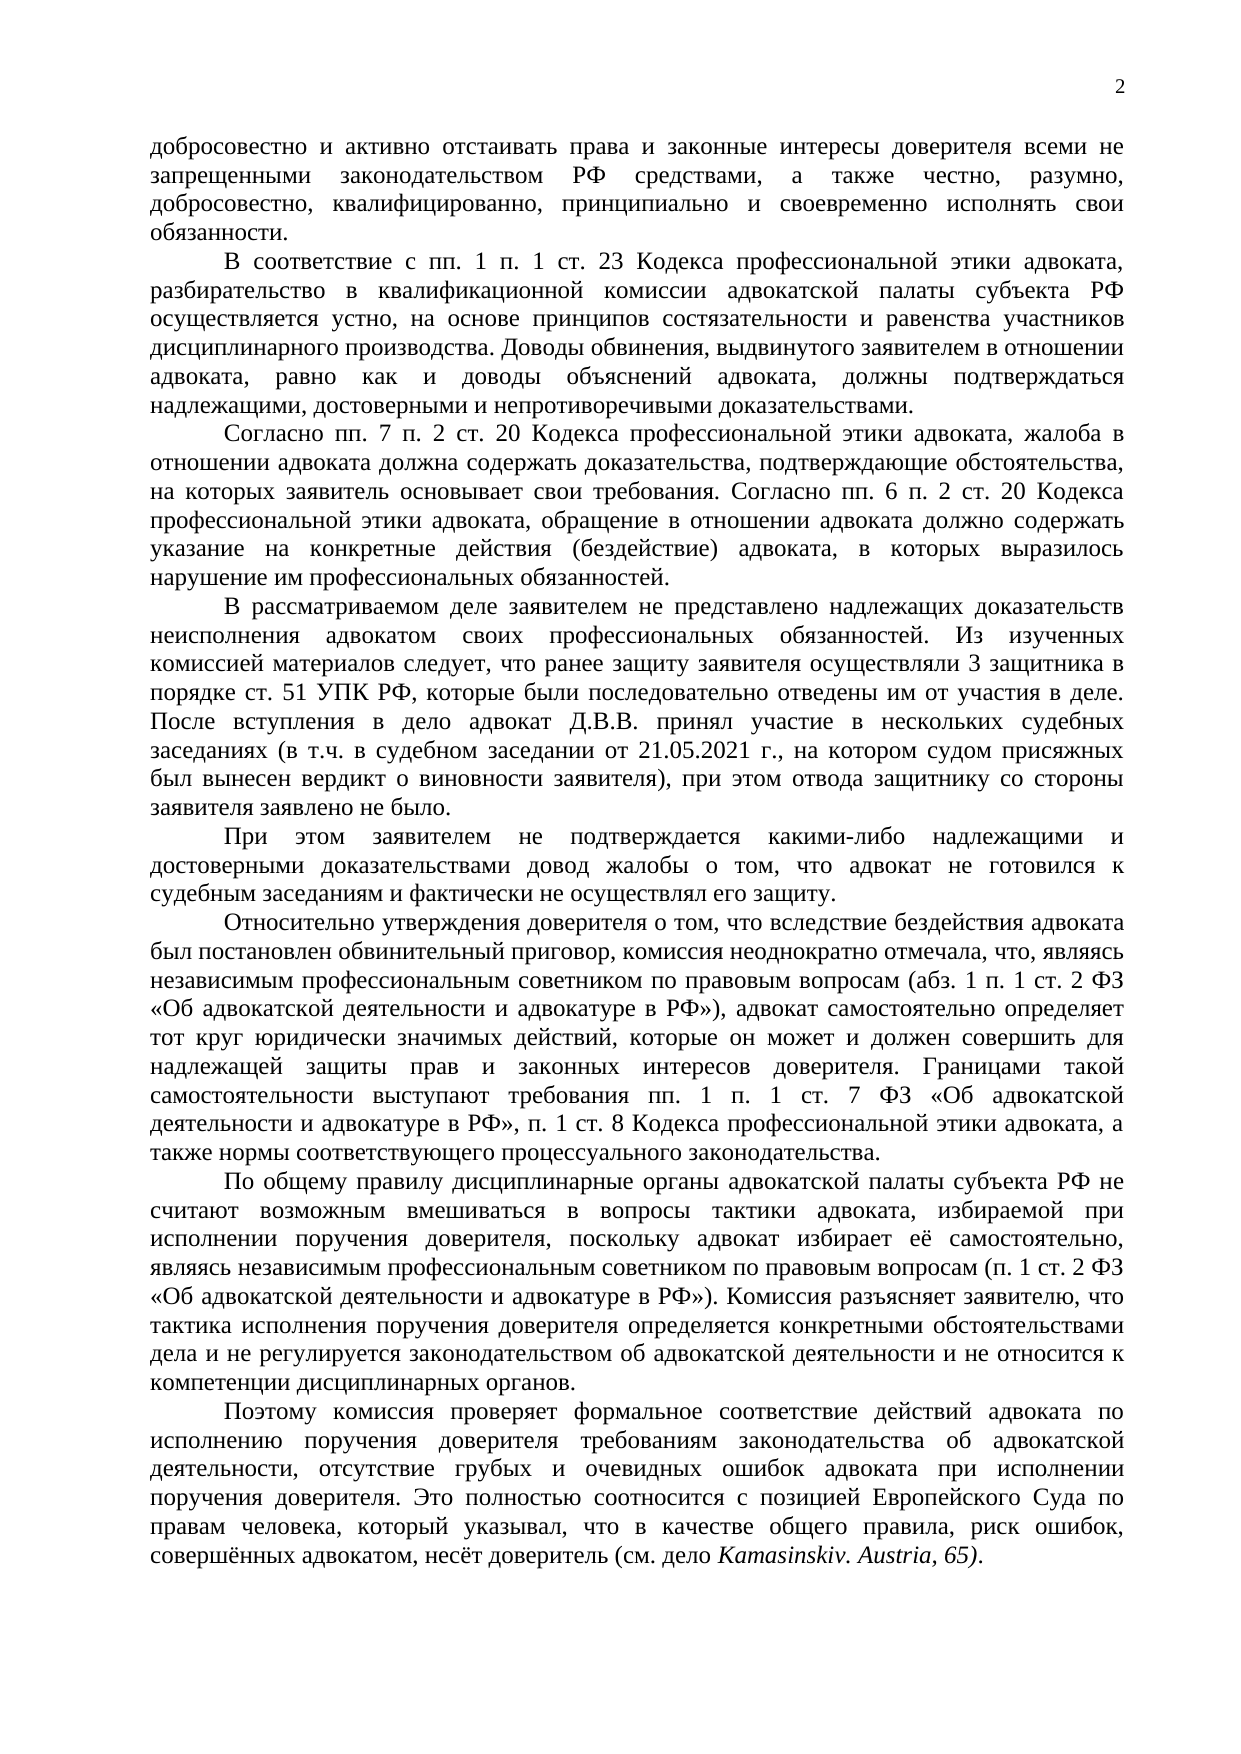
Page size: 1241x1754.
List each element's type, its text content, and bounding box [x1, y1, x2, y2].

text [150, 131, 1125, 246]
text При этом заявителем не подтверждается какими-либо надлежащими и достоверными доказательствами довод жалобы о том, что адвокат не готовился к судебным заседаниям и фактически не осуществлял его защиту. [150, 821, 1125, 907]
text В рассматриваемом деле заявителем не представлено надлежащих доказательств неисполнения адвокатом своих профессиональных обязанностей. Из изученных комиссией материалов следует, что ранее защиту заявителя осуществляли 3 защитника в порядке ст. 51 УПК РФ, которые были последовательно отведены им от участия в деле. После вступления в дело адвокат Д.В.В. принял участие в нескольких судебных заседаниях (в т.ч. в судебном заседании от 21.05.2021 г., на котором судом присяжных был вынесен вердикт о виновности заявителя), при этом отвода защитнику со стороны заявителя заявлено не было. [150, 591, 1125, 821]
text Поэтому комиссия проверяет формальное соответствие действий адвоката по исполнению поручения доверителя требованиям законодательства об адвокатской деятельности, отсутствие грубых и очевидных ошибок адвоката при исполнении поручения доверителя. Это полностью соотносится с позицией Европейского Суда по правам человека, который указывал, что в качестве общего правила, риск ошибок, совершённых адвокатом, несёт доверитель (см. дело Kamasinskiv. Austria, 65). [150, 1396, 1125, 1568]
text Согласно пп. 7 п. 2 ст. 20 Кодекса профессиональной этики адвоката, жалоба в отношении адвоката должна содержать доказательства, подтверждающие обстоятельства, на которых заявитель основывает свои требования. Согласно пп. 6 п. 2 ст. 20 Кодекса профессиональной этики адвоката, обращение в отношении адвоката должно содержать указание на конкретные действия (бездействие) адвоката, в которых выразилось нарушение им профессиональных обязанностей. [150, 418, 1125, 591]
text По общему правилу дисциплинарные органы адвокатской палаты субъекта РФ не считают возможным вмешиваться в вопросы тактики адвоката, избираемой при исполнении поручения доверителя, поскольку адвокат избирает её самостоятельно, являясь независимым профессиональным советником по правовым вопросам (п. 1 ст. 2 ФЗ «Об адвокатской деятельности и адвокатуре в РФ»). Комиссия разъясняет заявителю, что тактика исполнения поручения доверителя определяется конкретными обстоятельствами дела и не регулируется законодательством об адвокатской деятельности и не относится к компетенции дисциплинарных органов. [150, 1166, 1125, 1396]
text Относительно утверждения доверителя о том, что вследствие бездействия адвоката был постановлен обвинительный приговор, комиссия неоднократно отмечала, что, являясь независимым профессиональным советником по правовым вопросам (абз. 1 п. 1 ст. 2 ФЗ «Об адвокатской деятельности и адвокатуре в РФ»), адвокат самостоятельно определяет тот круг юридически значимых действий, которые он может и должен совершить для надлежащей защиты прав и законных интересов доверителя. Границами такой самостоятельности выступают требования пп. 1 п. 1 ст. 7 ФЗ «Об адвокатской деятельности и адвокатуре в РФ», п. 1 ст. 8 Кодекса профессиональной этики адвоката, а также нормы соответствующего процессуального законодательства. [150, 907, 1125, 1166]
text В соответствие с пп. 1 п. 1 ст. 23 Кодекса профессиональной этики адвоката, разбирательство в квалификационной комиссии адвокатской палаты субъекта РФ осуществляется устно, на основе принципов состязательности и равенства участников дисциплинарного производства. Доводы обвинения, выдвинутого заявителем в отношении адвоката, равно как и доводы объяснений адвоката, должны подтверждаться надлежащими, достоверными и непротиворечивыми доказательствами. [150, 246, 1125, 418]
